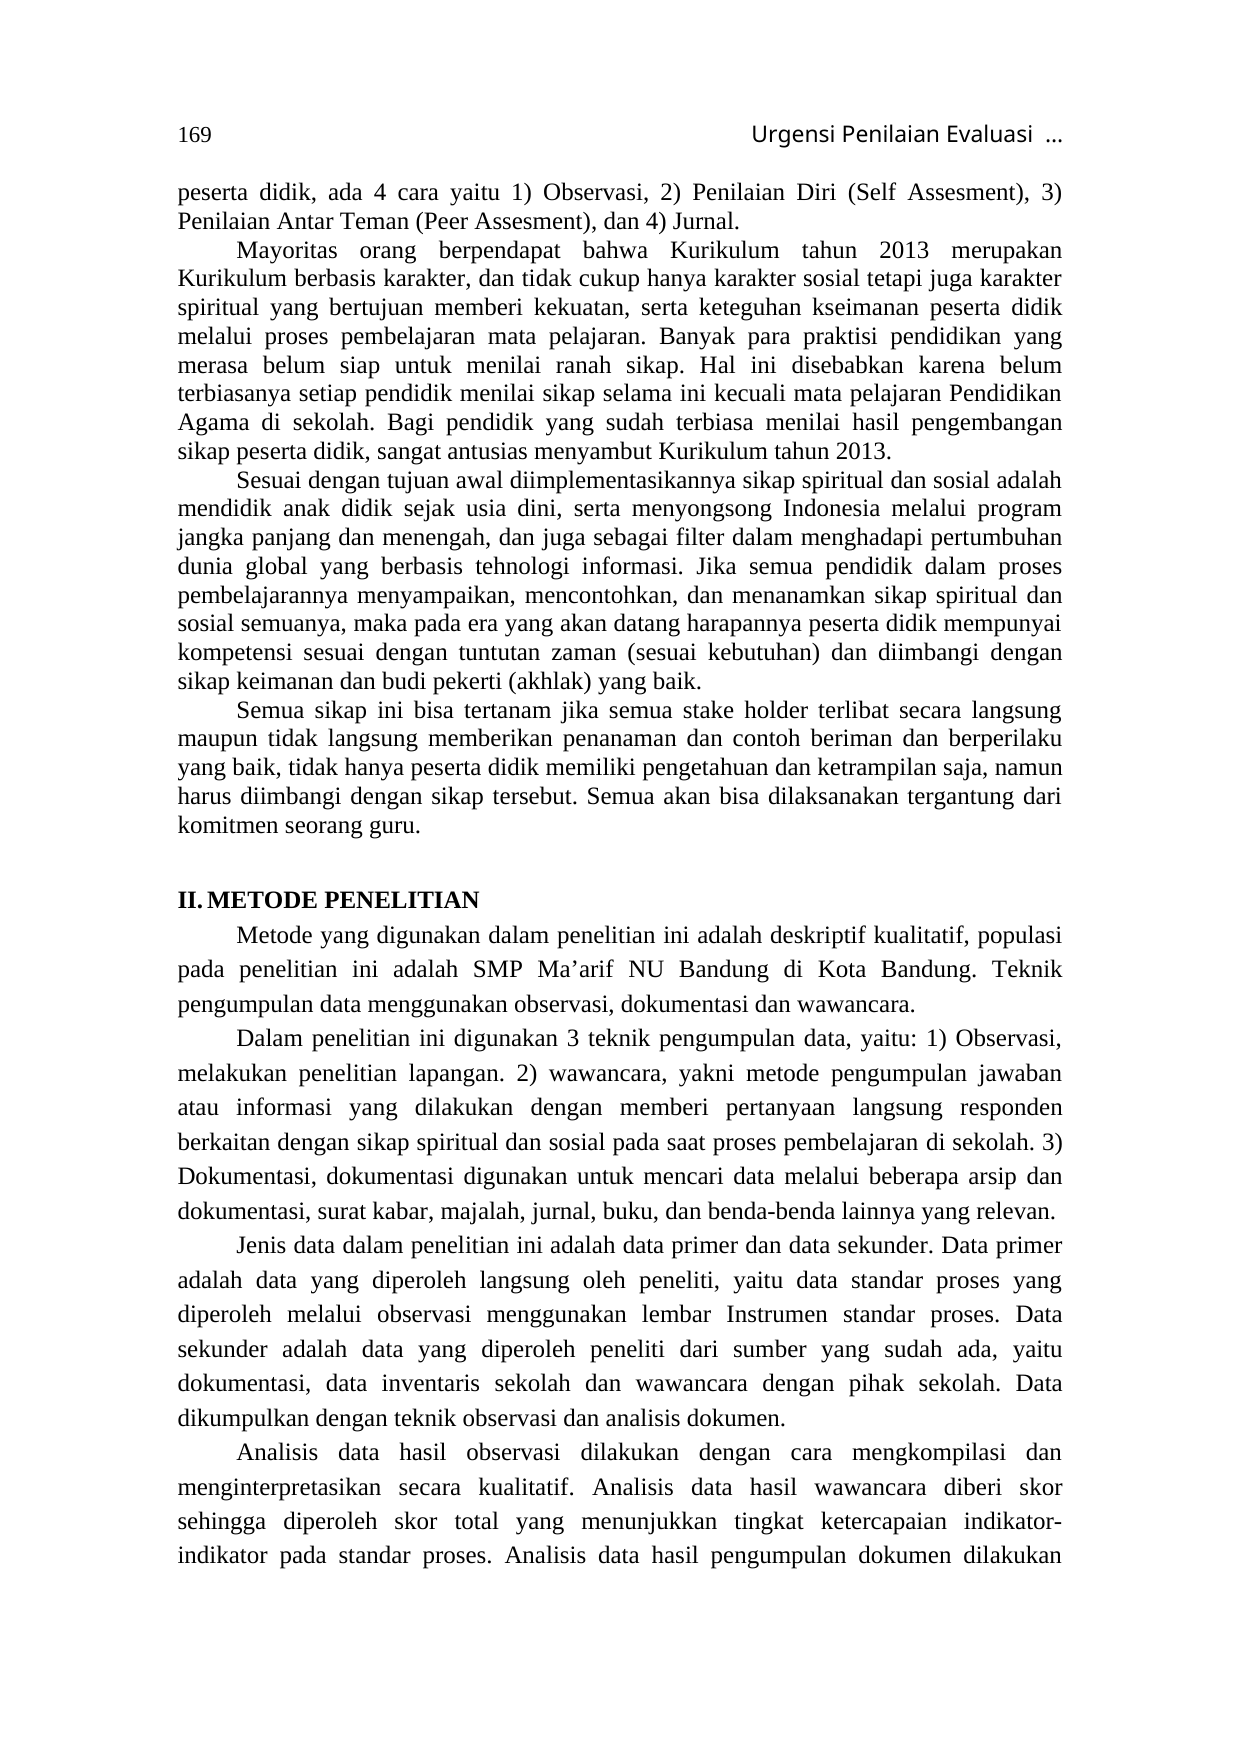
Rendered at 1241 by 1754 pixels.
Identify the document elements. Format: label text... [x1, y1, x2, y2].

text Dalam penelitian ini digunakan 3 teknik pengumpulan data, yaitu: 1) Observasi, melakukan penelitian lapangan. 2) wawancara, yakni metode pengumpulan jawaban atau informasi yang dilakukan dengan memberi pertanyaan langsung responden berkaitan dengan sikap spiritual dan sosial pada saat proses pembelajaran di sekolah. 3) Dokumentasi, dokumentasi digunakan untuk mencari data melalui beberapa arsip dan dokumentasi, surat kabar, majalah, jurnal, buku, dan benda-benda lainnya yang relevan. [177, 1023, 1063, 1224]
text Semua sikap ini bisa tertanam jika semua stake holder terlibat secara langsung maupun tidak langsung memberikan penanaman dan contoh beriman dan berperilaku yang baik, tidak hanya peserta didik memiliki pengetahuan dan ketrampilan saja, namun harus diimbangi dengan sikap tersebut. Semua akan bisa dilaksanakan tergantung dari komitmen seorang guru. [177, 695, 1063, 838]
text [177, 1437, 1063, 1569]
text Sesuai dengan tujuan awal diimplementasikannya sikap spiritual dan sosial adalah mendidik anak didik sejak usia dini, serta menyongsong Indonesia melalui program jangka panjang dan menengah, dan juga sebagai filter dalam menghadapi pertumbuhan dunia global yang berbasis tehnologi informasi. Jika semua pendidik dalam proses pembelajarannya menyampaikan, mencontohkan, dan menanamkan sikap spiritual dan sosial semuanya, maka pada era yang akan datang harapannya peserta didik mempunyai kompetensi sesuai dengan tuntutan zaman (sesuai kebutuhan) dan diimbangi dengan sikap keimanan dan budi pekerti (akhlak) yang baik. [177, 465, 1063, 695]
list METODE PENELITIAN [177, 885, 1063, 914]
text Mayoritas orang berpendapat bahwa Kurikulum tahun 2013 merupakan Kurikulum berbasis karakter, dan tidak cukup hanya karakter sosial tetapi juga karakter spiritual yang bertujuan memberi kekuatan, serta keteguhan kseimanan peserta didik melalui proses pembelajaran mata pelajaran. Banyak para praktisi pendidikan yang merasa belum siap untuk menilai ranah sikap. Hal ini disebabkan karena belum terbiasanya setiap pendidik menilai sikap selama ini kecuali mata pelajaran Pendidikan Agama di sekolah. Bagi pendidik yang sudah terbiasa menilai hasil pengembangan sikap peserta didik, sangat antusias menyambut Kurikulum tahun 2013. [177, 235, 1063, 465]
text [177, 177, 1063, 235]
text Jenis data dalam penelitian ini adalah data primer dan data sekunder. Data primer adalah data yang diperoleh langsung oleh peneliti, yaitu data standar proses yang diperoleh melalui observasi menggunakan lembar Instrumen standar proses. Data sekunder adalah data yang diperoleh peneliti dari sumber yang sudah ada, yaitu dokumentasi, data inventaris sekolah dan wawancara dengan pihak sekolah. Data dikumpulkan dengan teknik observasi dan analisis dokumen. [177, 1230, 1063, 1431]
text Metode yang digunakan dalam penelitian ini adalah deskriptif kualitatif, populasi pada penelitian ini adalah SMP Ma’arif NU Bandung di Kota Bandung. Teknik pengumpulan data menggunakan observasi, dokumentasi dan wawancara. [177, 920, 1063, 1018]
